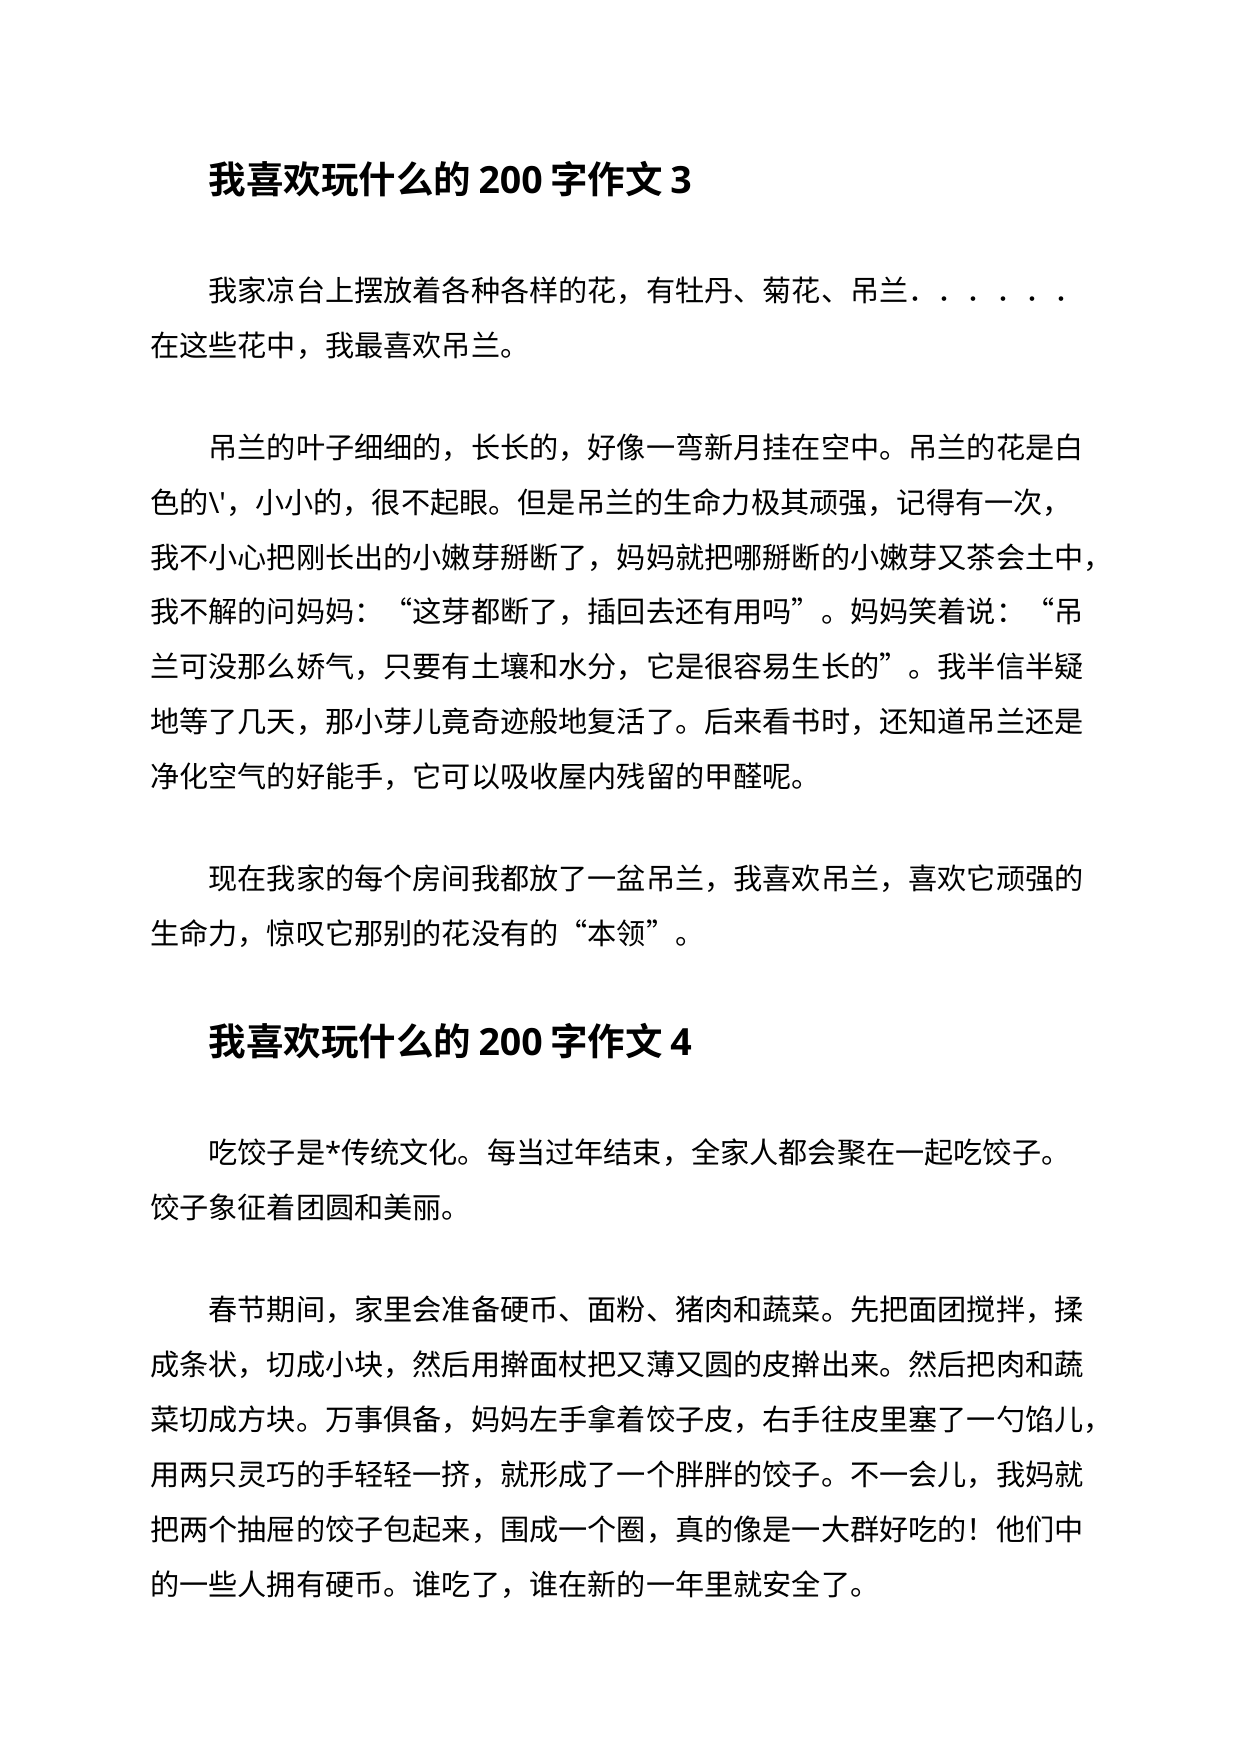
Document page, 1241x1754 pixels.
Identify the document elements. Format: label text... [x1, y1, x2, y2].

text 我喜欢玩什么的200字作文3 [150, 150, 1090, 204]
text 现在我家的每个房间我都放了一盆吊兰，我喜欢吊兰，喜欢它顽强的生命力，惊叹它那别的花没有的“本领”。 [150, 856, 1090, 953]
text 我喜欢玩什么的200字作文4 [150, 1012, 1090, 1067]
text 吃饺子是*传统文化。每当过年结束，全家人都会聚在一起吃饺子。饺子象征着团圆和美丽。 [150, 1130, 1090, 1227]
text 春节期间，家里会准备硬币、面粉、猪肉和蔬菜。先把面团搅拌，揉成条状，切成小块，然后用擀面杖把又薄又圆的皮擀出来。然后把肉和蔬菜切成方块。万事俱备，妈妈左手拿着饺子皮，右手往皮里塞了一勺馅儿，用两只灵巧的手轻轻一挤，就形成了一个胖胖的饺子。不一会儿，我妈就把两个抽屉的饺子包起来，围成一个圈，真的像是一大群好吃的！他们中的一些人拥有硬币。谁吃了，谁在新的一年里就安全了。 [150, 1287, 1090, 1603]
text 吊兰的叶子细细的，长长的，好像一弯新月挂在空中。吊兰的花是白色的\'，小小的，很不起眼。但是吊兰的生命力极其顽强，记得有一次，我不小心把刚长出的小嫩芽掰断了，妈妈就把哪掰断的小嫩芽又茶会土中，我不解的问妈妈：“这芽都断了，插回去还有用吗”。妈妈笑着说：“吊兰可没那么娇气，只要有土壤和水分，它是很容易生长的”。我半信半疑地等了几天，那小芽儿竟奇迹般地复活了。后来看书时，还知道吊兰还是净化空气的好能手，它可以吸收屋内残留的甲醛呢。 [150, 424, 1090, 796]
text 我家凉台上摆放着各种各样的花，有牡丹、菊花、吊兰．．．．．．在这些花中，我最喜欢吊兰。 [150, 268, 1090, 365]
